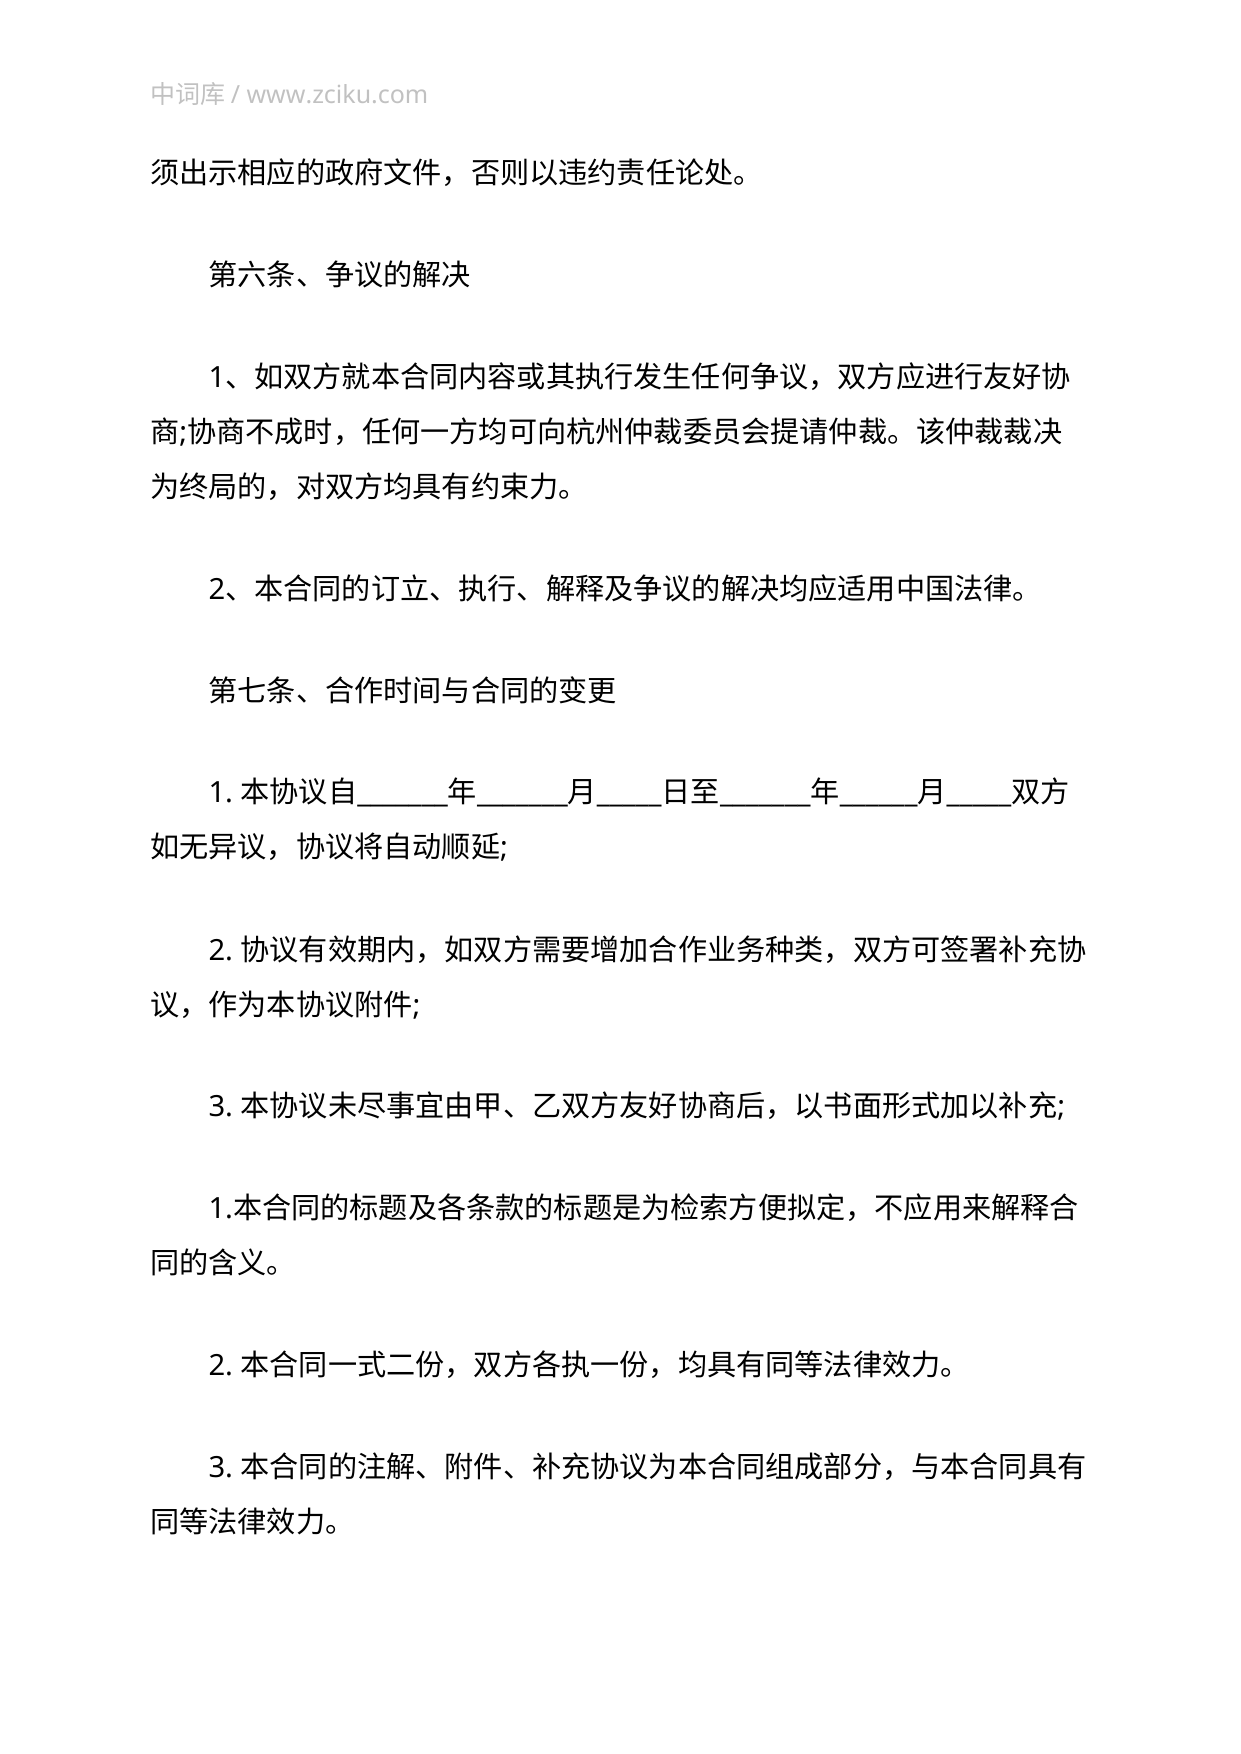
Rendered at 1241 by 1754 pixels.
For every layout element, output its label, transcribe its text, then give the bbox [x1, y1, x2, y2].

text 2. 协议有效期内，如双方需要增加合作业务种类，双方可签署补充协议，作为本协议附件; [150, 926, 1090, 1023]
text 2. 本合同一式二份，双方各执一份，均具有同等法律效力。 [150, 1342, 1090, 1384]
text 2、本合同的订立、执行、解释及争议的解决均应适用中国法律。 [150, 565, 1090, 608]
text 3. 本协议未尽事宜由甲、乙双方友好协商后，以书面形式加以补充; [150, 1083, 1090, 1125]
text 1.本合同的标题及各条款的标题是为检索方便拟定，不应用来解释合同的含义。 [150, 1185, 1090, 1282]
text 1. 本协议自_______年_______月_____日至_______年______月_____双方如无异议，协议将自动顺延; [150, 769, 1090, 866]
text 3. 本合同的注解、附件、补充协议为本合同组成部分，与本合同具有同等法律效力。 [150, 1444, 1090, 1541]
text 第六条、争议的解决 [150, 252, 1090, 294]
text 1、如双方就本合同内容或其执行发生任何争议，双方应进行友好协商;协商不成时，任何一方均可向杭州仲裁委员会提请仲裁。该仲裁裁决为终局的，对双方均具有约束力。 [150, 353, 1090, 506]
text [150, 150, 1090, 192]
text 第七条、合作时间与合同的变更 [150, 667, 1090, 709]
